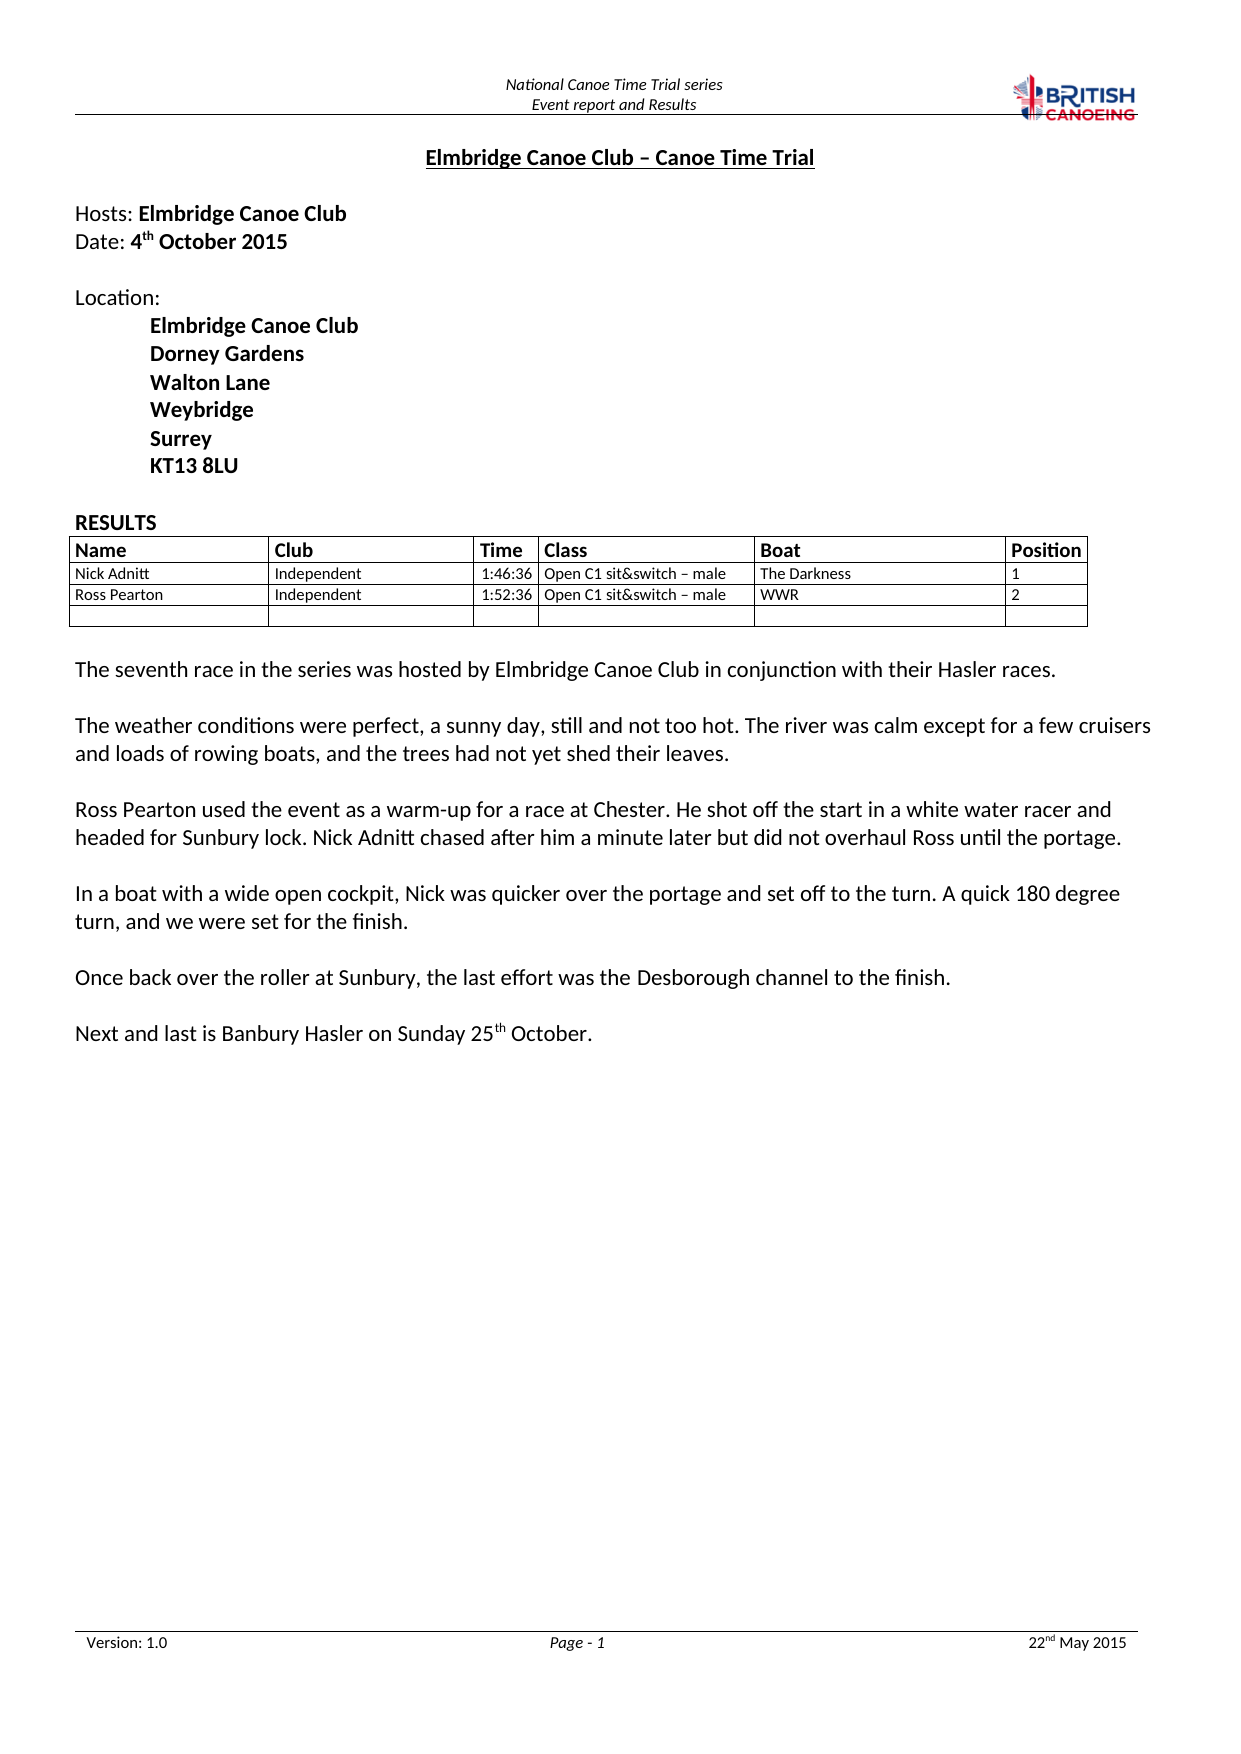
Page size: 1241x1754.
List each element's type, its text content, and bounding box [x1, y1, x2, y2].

table_cell 1 [1006, 563, 1087, 583]
text Ross Pearton used the event as a warm-up for a race at Chester. He shot off the start in a white water racer and headed for Sunbury lock. Nick Adnitt chased after him a minute later but did not overhaul Ross until the portage. [75, 795, 1165, 851]
table_cell [70, 606, 268, 626]
text KT13 8LU [75, 452, 1165, 480]
text Walton Lane [75, 368, 1165, 396]
table_header Club [269, 537, 473, 562]
text RESULTS [75, 508, 1165, 536]
table_header Position [1006, 537, 1087, 562]
text Location: [75, 283, 1165, 312]
text Elmbridge Canoe Club – Canoe Time Trial [75, 143, 1165, 171]
text The weather conditions were perfect, a sunny day, still and not too hot. The river was calm except for a few cruisers and loads of rowing boats, and the trees had not yet shed their leaves. [75, 711, 1165, 767]
table_cell 1:46:36 [474, 563, 538, 583]
table_cell [1006, 606, 1087, 626]
table_cell [269, 606, 473, 626]
table_header Time [474, 537, 538, 562]
table_cell 2 [1006, 585, 1087, 605]
table_cell Independent [269, 585, 473, 605]
table_cell [539, 606, 754, 626]
text Once back over the roller at Sunbury, the last effort was the Desborough channel to the finish. [75, 963, 1165, 992]
table_header Boat [755, 537, 1005, 562]
text Date: 4th October 2015 [75, 227, 1165, 256]
table_cell Nick Adnitt [70, 563, 268, 583]
text Next and last is Banbury Hasler on Sunday 25th October. [75, 1019, 1165, 1048]
text The seventh race in the series was hosted by Elmbridge Canoe Club in conjunction with their Hasler races. [75, 655, 1165, 683]
picture [1012, 73, 1135, 114]
table_cell Open C1 sit&switch – male [539, 585, 754, 605]
table_cell [755, 606, 1005, 626]
table_cell Open C1 sit&switch – male [539, 563, 754, 583]
picture [1012, 115, 1135, 121]
table_cell [474, 606, 538, 626]
table_cell WWR [755, 585, 1005, 605]
table_cell 1:52:36 [474, 585, 538, 605]
table_header Name [70, 537, 268, 562]
text In a boat with a wide open cockpit, Nick was quicker over the portage and set off to the turn. A quick 180 degree turn, and we were set for the finish. [75, 879, 1165, 936]
table_cell The Darkness [755, 563, 1005, 583]
table_cell Ross Pearton [70, 585, 268, 605]
text Hosts: Elmbridge Canoe Club [75, 199, 1165, 227]
table_header Class [539, 537, 754, 562]
table_cell Independent [269, 563, 473, 583]
text Elmbridge Canoe Club [75, 312, 1165, 339]
text Surrey [75, 424, 1165, 452]
text Weybridge [75, 396, 1165, 424]
text Dorney Gardens [75, 339, 1165, 368]
